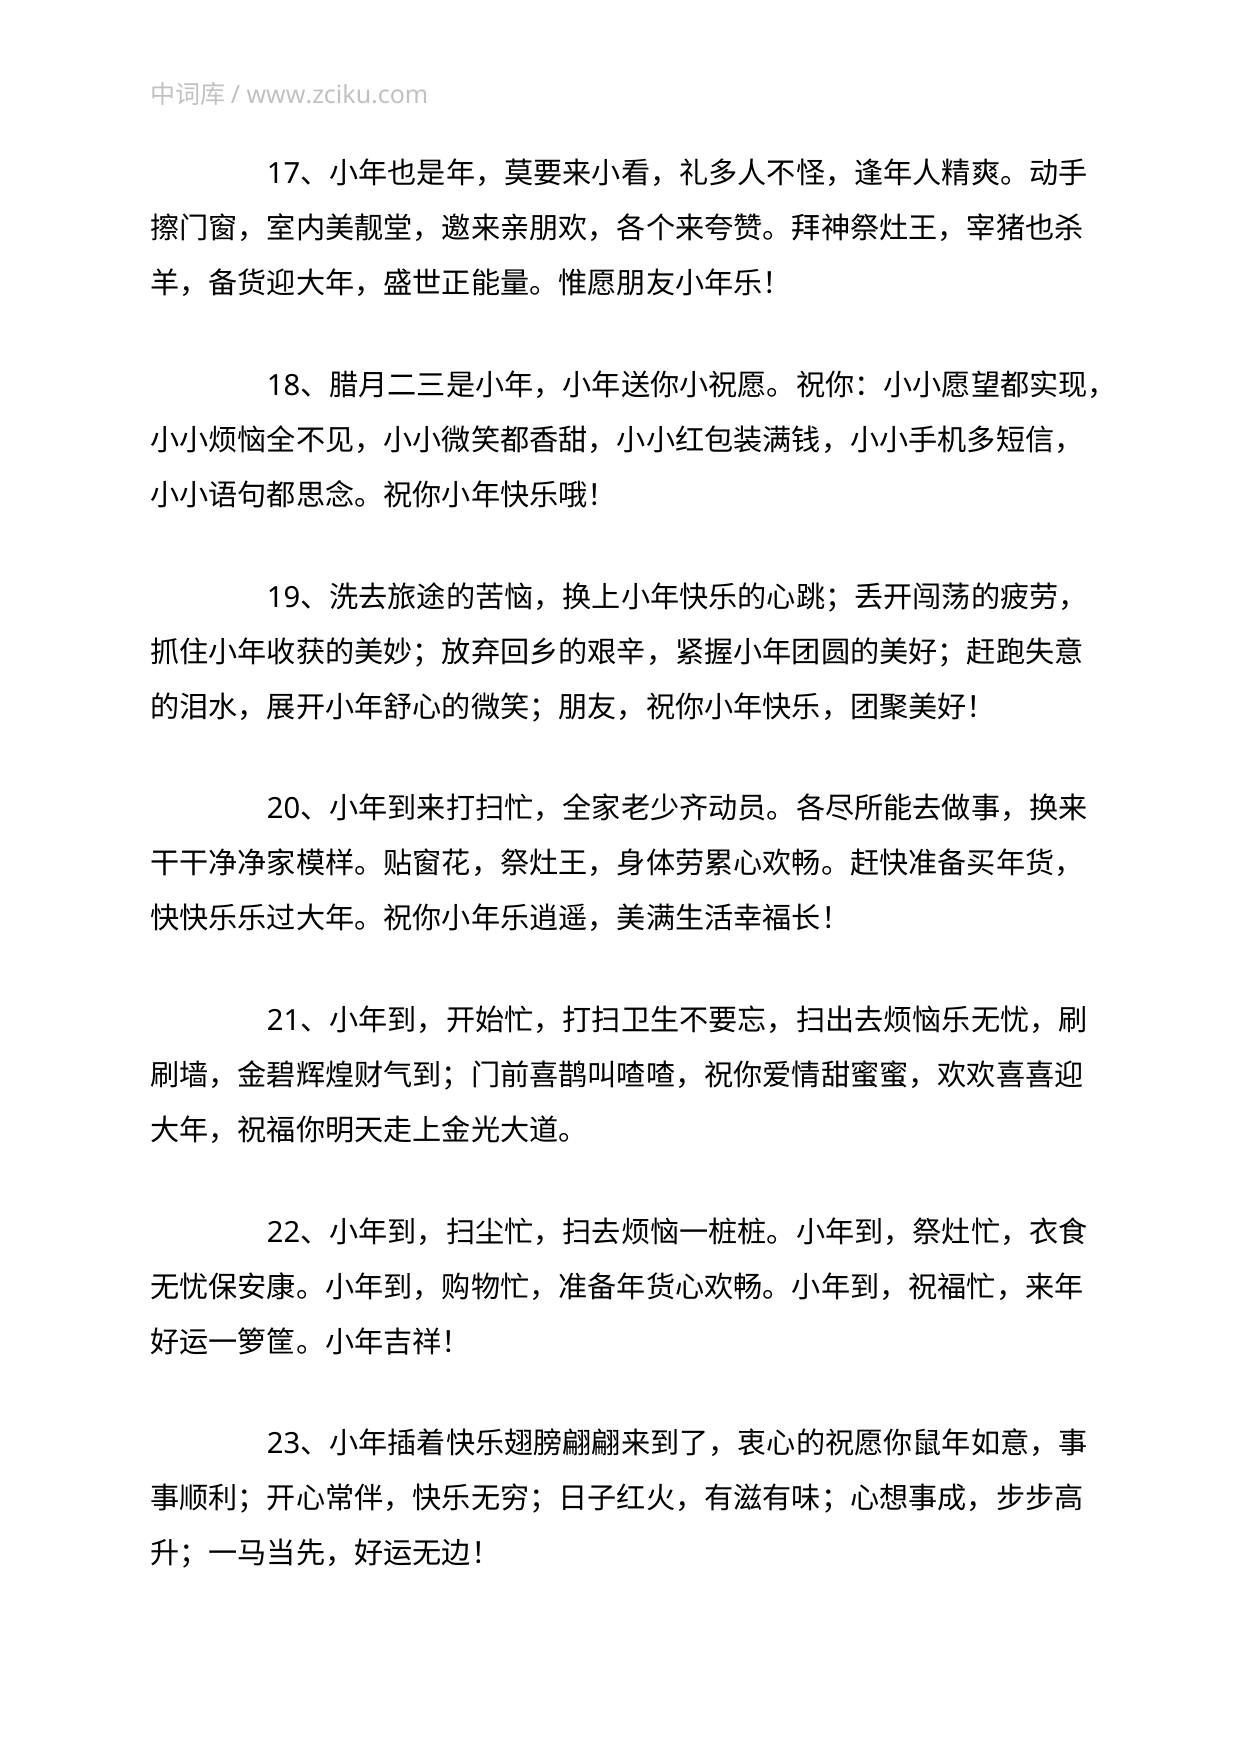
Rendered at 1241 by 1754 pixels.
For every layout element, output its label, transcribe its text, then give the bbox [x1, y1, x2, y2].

text 17、小年也是年，莫要来小看，礼多人不怪，逢年人精爽。动手擦门窗，室内美靓堂，邀来亲朋欢，各个来夸赞。拜神祭灶王，宰猪也杀羊，备货迎大年，盛世正能量。惟愿朋友小年乐！ [150, 150, 1090, 302]
text 19、洗去旅途的苦恼，换上小年快乐的心跳；丢开闯荡的疲劳，抓住小年收获的美妙；放弃回乡的艰辛，紧握小年团圆的美好；赶跑失意的泪水，展开小年舒心的微笑；朋友，祝你小年快乐，团聚美好！ [150, 573, 1090, 726]
text 22、小年到，扫尘忙，扫去烦恼一桩桩。小年到，祭灶忙，衣食无忧保安康。小年到，购物忙，准备年货心欢畅。小年到，祝福忙，来年好运一箩筐。小年吉祥！ [150, 1208, 1090, 1361]
text 18、腊月二三是小年，小年送你小祝愿。祝你：小小愿望都实现，小小烦恼全不见，小小微笑都香甜，小小红包装满钱，小小手机多短信，小小语句都思念。祝你小年快乐哦！ [150, 362, 1090, 514]
text 23、小年插着快乐翅膀翩翩来到了，衷心的祝愿你鼠年如意，事事顺利；开心常伴，快乐无穷；日子红火，有滋有味；心想事成，步步高升；一马当先，好运无边！ [150, 1420, 1090, 1572]
text 21、小年到，开始忙，打扫卫生不要忘，扫出去烦恼乐无忧，刷刷墙，金碧辉煌财气到；门前喜鹊叫喳喳，祝你爱情甜蜜蜜，欢欢喜喜迎大年，祝福你明天走上金光大道。 [150, 997, 1090, 1149]
text 20、小年到来打扫忙，全家老少齐动员。各尽所能去做事，换来干干净净家模样。贴窗花，祭灶王，身体劳累心欢畅。赶快准备买年货，快快乐乐过大年。祝你小年乐逍遥，美满生活幸福长！ [150, 785, 1090, 937]
